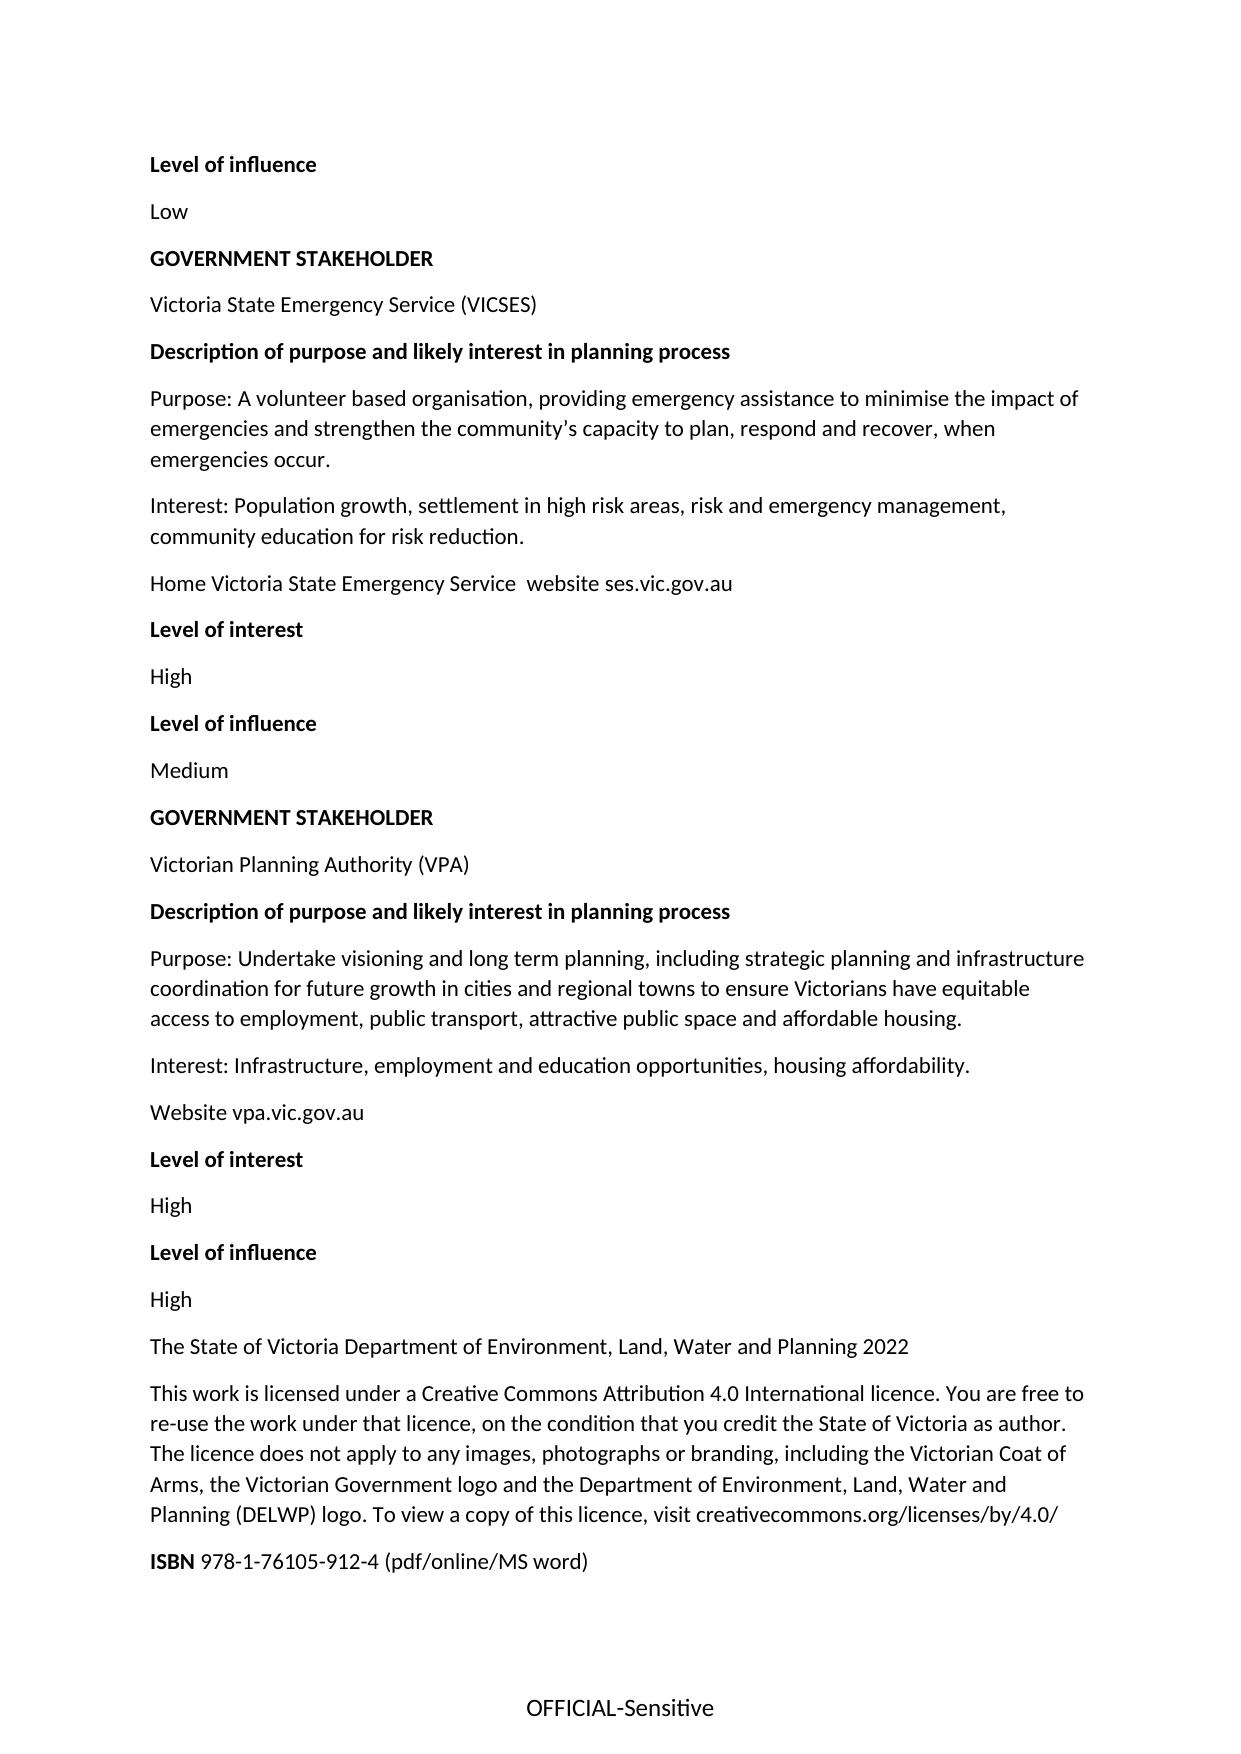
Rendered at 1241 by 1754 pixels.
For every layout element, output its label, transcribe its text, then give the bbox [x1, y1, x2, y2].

text Level of interest [150, 616, 1090, 644]
text Level of influence [150, 1238, 1090, 1267]
text The State of Victoria Department of Environment, Land, Water and Planning 2022 [150, 1332, 1090, 1360]
text Level of interest [150, 1145, 1090, 1173]
text Website vpa.vic.gov.au [150, 1098, 1090, 1126]
text GOVERNMENT STAKEHOLDER [150, 244, 1090, 272]
text ISBN 978-1-76105-912-4 (pdf/online/MS word) [150, 1547, 1090, 1575]
text Description of purpose and likely interest in planning process [150, 337, 1090, 366]
text High [150, 1192, 1090, 1220]
text Interest: Population growth, settlement in high risk areas, risk and emergency management, community education for risk reduction. [150, 492, 1090, 550]
text Interest: Infrastructure, employment and education opportunities, housing affordability. [150, 1051, 1090, 1079]
text Low [150, 197, 1090, 225]
text Purpose: A volunteer based organisation, providing emergency assistance to minimise the impact of emergencies and strengthen the community’s capacity to plan, respond and recover, when emergencies occur. [150, 384, 1090, 473]
text Home Victoria State Emergency Service website ses.vic.gov.au [150, 569, 1090, 597]
text High [150, 1285, 1090, 1313]
text Description of purpose and likely interest in planning process [150, 897, 1090, 925]
text Purpose: Undertake visioning and long term planning, including strategic planning and infrastructure coordination for future growth in cities and regional towns to ensure Victorians have equitable access to employment, public transport, attractive public space and affordable housing. [150, 944, 1090, 1032]
text Level of influence [150, 709, 1090, 737]
text Victorian Planning Authority (VPA) [150, 850, 1090, 878]
text Level of influence [150, 150, 1090, 178]
text Victoria State Emergency Service (VICSES) [150, 291, 1090, 319]
text This work is licensed under a Creative Commons Attribution 4.0 International licence. You are free to re-use the work under that licence, on the condition that you credit the State of Victoria as author. The licence does not apply to any images, photographs or branding, including the Victorian Coat of Arms, the Victorian Government logo and the Department of Environment, Land, Water and Planning (DELWP) logo. To view a copy of this licence, visit creativecommons.org/licenses/by/4.0/ [150, 1379, 1090, 1528]
text High [150, 662, 1090, 691]
text GOVERNMENT STAKEHOLDER [150, 803, 1090, 831]
text Medium [150, 756, 1090, 784]
